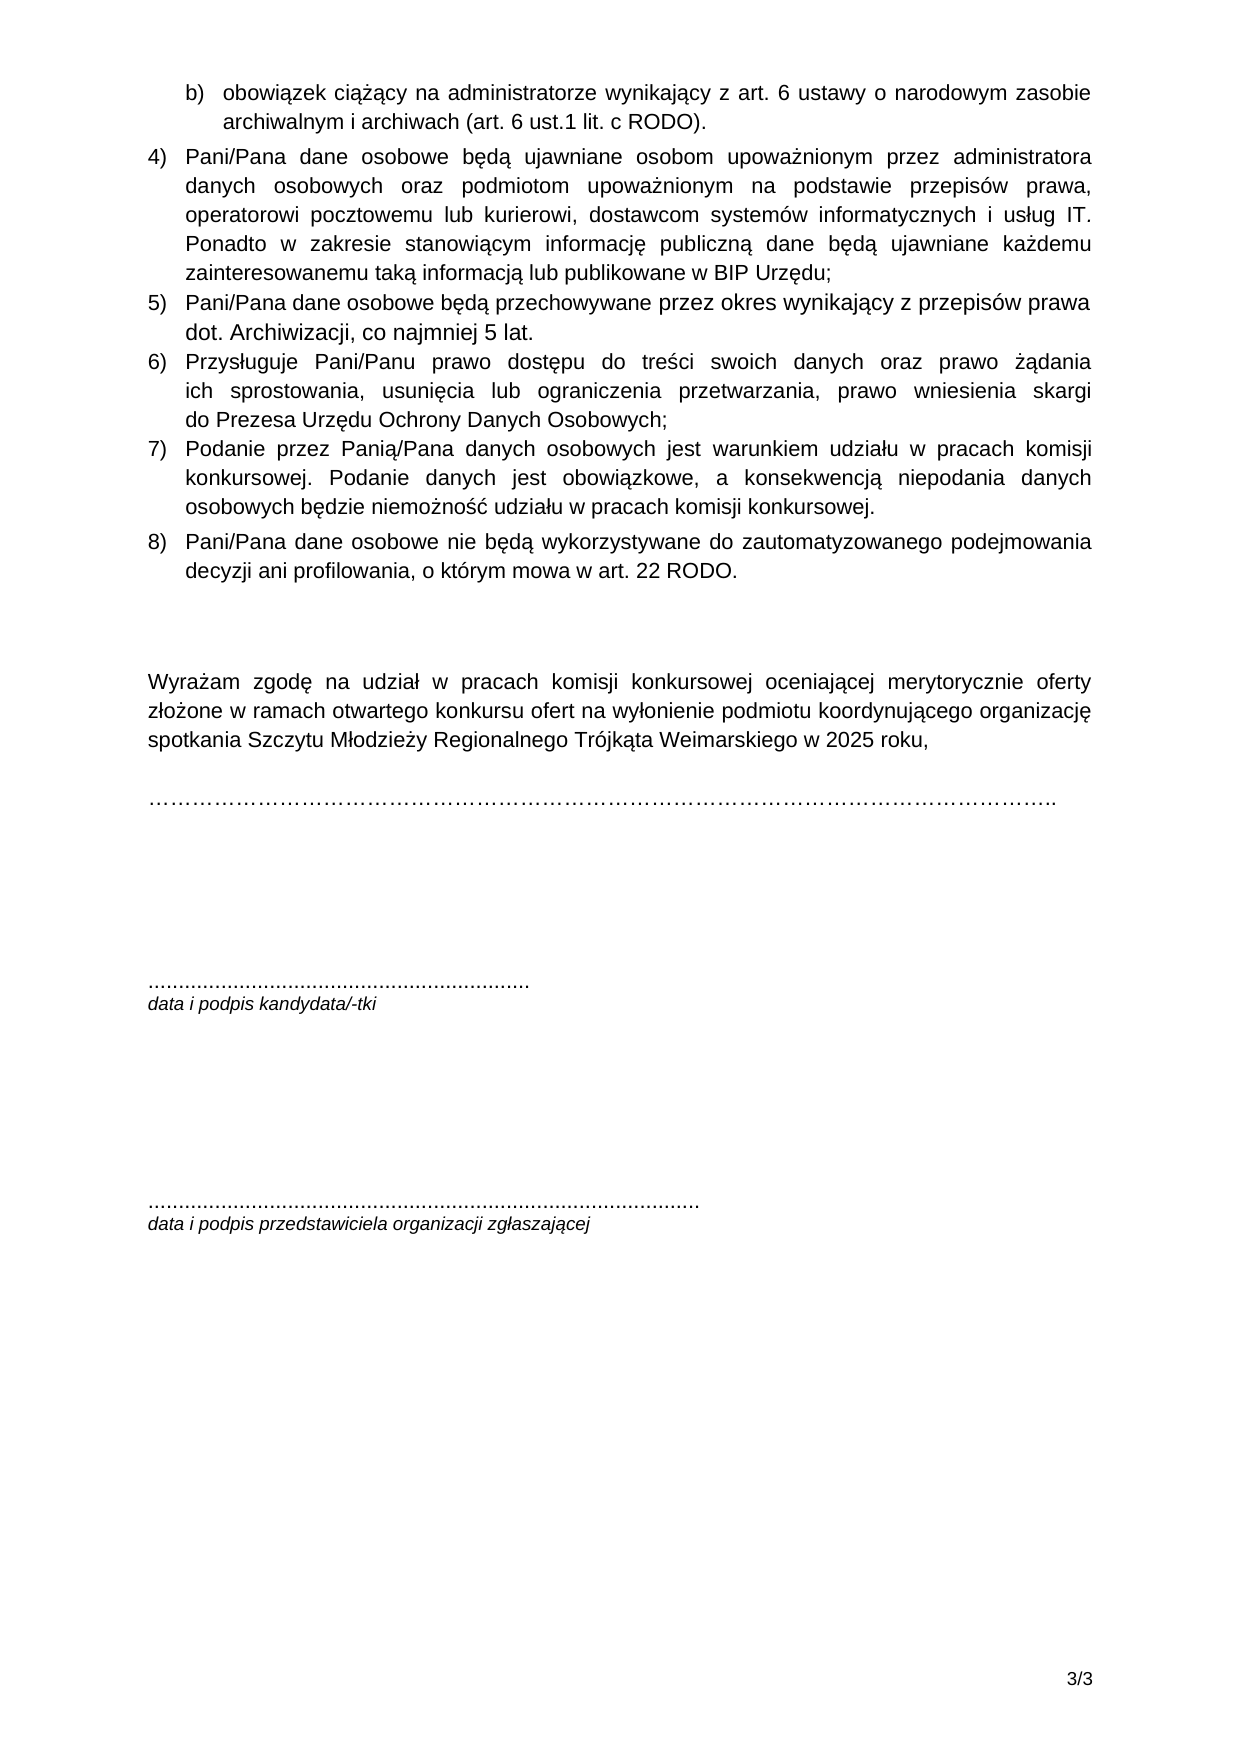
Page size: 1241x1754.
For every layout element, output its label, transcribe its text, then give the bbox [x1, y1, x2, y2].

list Pani/Pana dane osobowe nie będą wykorzystywane do zautomatyzowanego podejmowania decyzji ani profilowania, o którym mowa w art. 22 RODO. [148, 529, 1093, 583]
text data i podpis przedstawiciela organizacji zgłaszającej [148, 1213, 709, 1234]
list Pani/Pana dane osobowe będą ujawniane osobom upoważnionym przez administratora danych osobowych oraz podmiotom upoważnionym na podstawie przepisów prawa, operatorowi pocztowemu lub kurierowi, dostawcom systemów informatycznych i usług IT. Ponadto w zakresie stanowiącym informację publiczną dane będą ujawniane każdemu zainteresowanemu taką informacją lub publikowane w BIP Urzędu; [148, 144, 1093, 285]
list Pani/Pana dane osobowe będą przechowywane przez okres wynikający z przepisów prawa dot. Archiwizacji, co najmniej 5 lat. [148, 288, 1093, 345]
text Wyrażam zgodę na udział w pracach komisji konkursowej oceniającej merytorycznie oferty złożone w ramach otwartego konkursu ofert na wyłonienie podmiotu koordynującego organizację spotkania Szczytu Młodzieży Regionalnego Trójkąta Weimarskiego w 2025 roku, [148, 669, 1093, 752]
list Przysługuje Pani/Panu prawo dostępu do treści swoich danych oraz prawo żądania ich sprostowania, usunięcia lub ograniczenia przetwarzania, prawo wniesienia skargi do Prezesa Urzędu Ochrony Danych Osobowych; [148, 349, 1093, 432]
text …………………………………………………………………………………………………………….. [148, 756, 1093, 810]
text ........................................................................................... [148, 1188, 709, 1213]
list Podanie przez Panią/Pana danych osobowych jest warunkiem udziału w pracach komisji konkursowej. Podanie danych jest obowiązkowe, a konsekwencją niepodania danych osobowych będzie niemożność udziału w pracach komisji konkursowej. [148, 436, 1093, 519]
list obowiązek ciążący na administratorze wynikający z art. 6 ustawy o narodowym zasobie archiwalnym i archiwach (art. 6 ust.1 lit. c RODO). [185, 79, 1093, 134]
text data i podpis kandydata/-tki [148, 993, 532, 1014]
text ............................................................... [148, 968, 532, 993]
